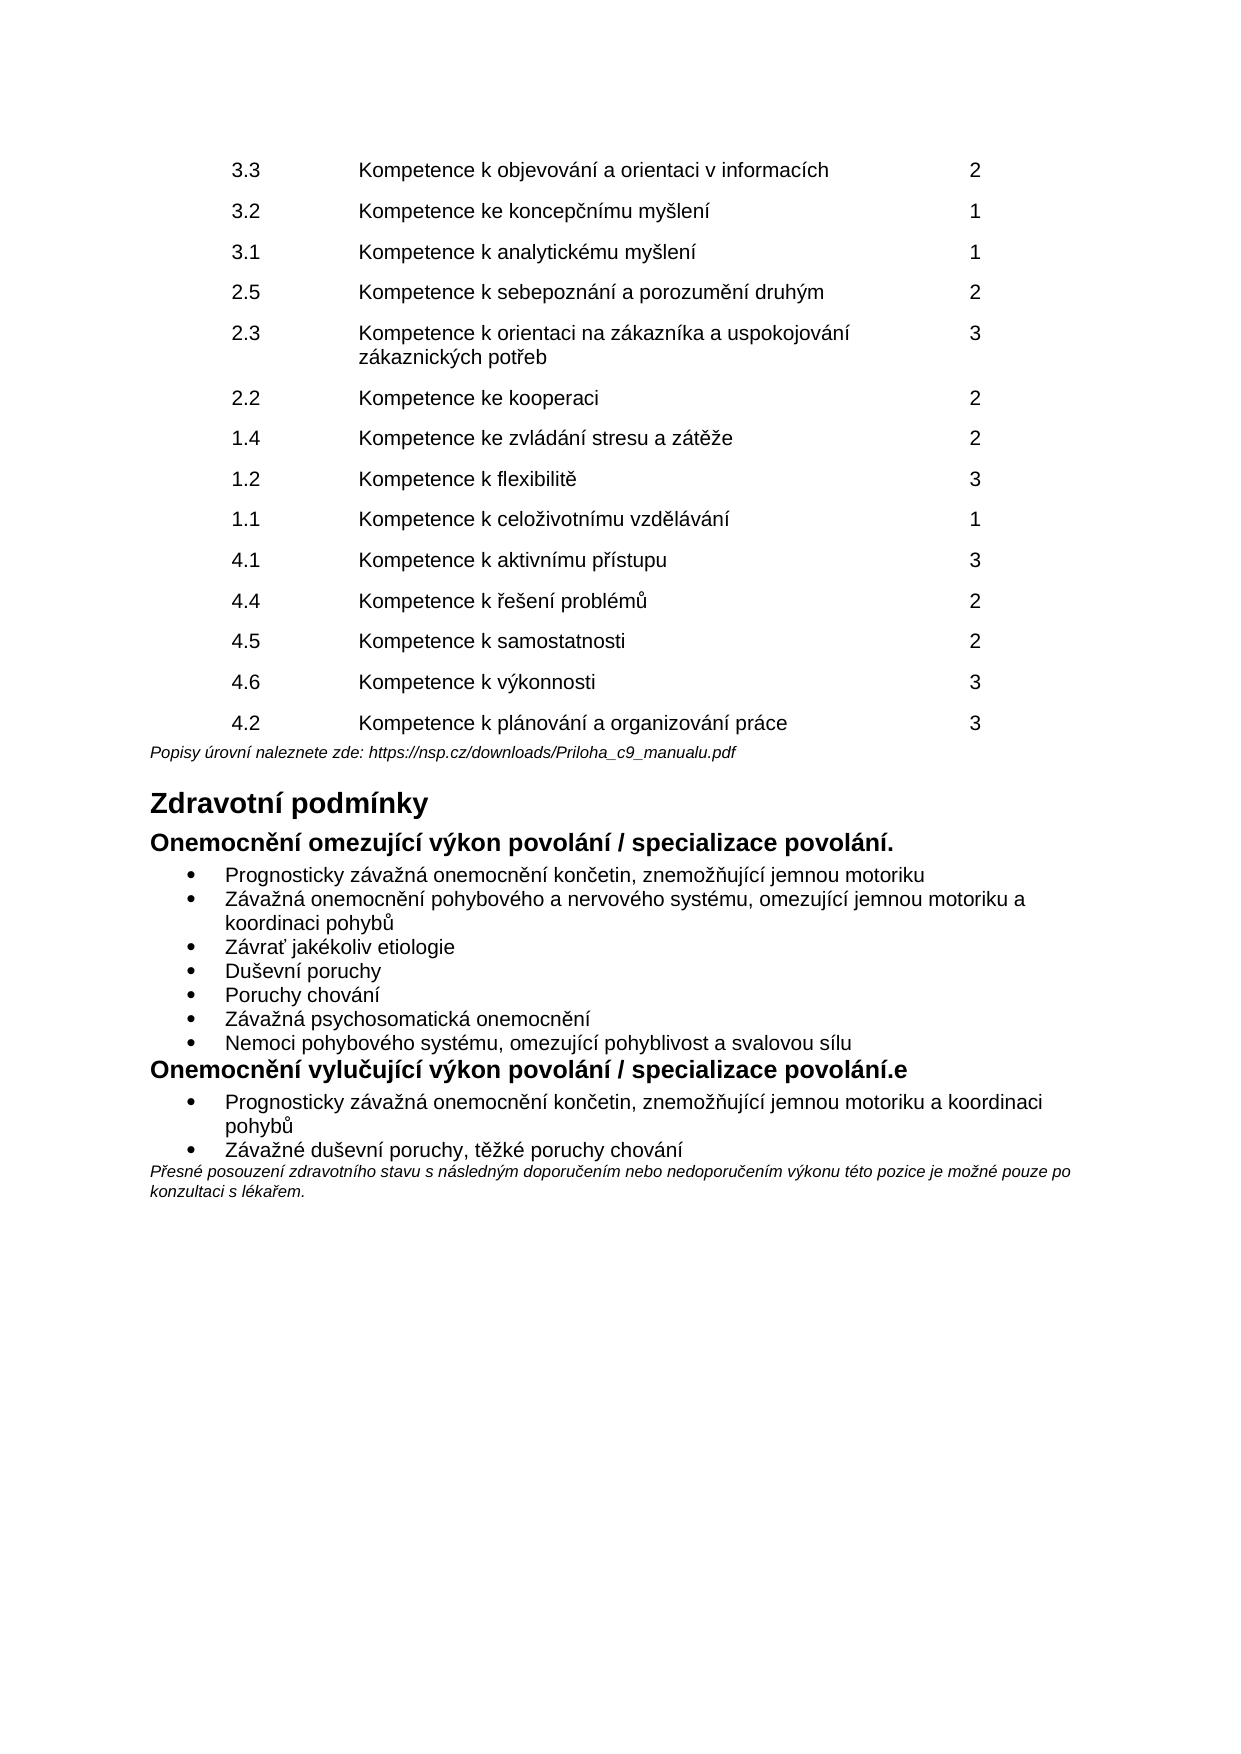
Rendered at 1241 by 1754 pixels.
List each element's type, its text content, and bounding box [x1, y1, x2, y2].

subtitle Onemocnění vylučující výkon povolání / specializace povolání.e [150, 1055, 1090, 1084]
table_cell 1 [871, 231, 1079, 272]
list Prognosticky závažná onemocnění končetin, znemožňující jemnou motoriku [187, 863, 1090, 887]
table_cell 3.2 [142, 191, 350, 231]
table_cell 2.3 [142, 313, 350, 377]
subtitle Zdravotní podmínky [150, 786, 1090, 819]
text Přesné posouzení zdravotního stavu s následným doporučením nebo nedoporučením výkonu této pozice je možné pouze po konzultaci s lékařem. [150, 1162, 1090, 1201]
table_cell 3.1 [142, 231, 350, 272]
table_cell Kompetence ke kooperaci [350, 377, 871, 418]
table_cell 4.2 [142, 702, 350, 743]
table_cell 1.2 [142, 458, 350, 499]
table_cell 2.5 [142, 272, 350, 312]
table_cell 2 [871, 418, 1079, 458]
table_cell 2 [871, 377, 1079, 418]
list Poruchy chování [187, 983, 1090, 1007]
text Popisy úrovní naleznete zde: https://nsp.cz/downloads/Priloha_c9_manualu.pdf [150, 743, 1090, 762]
table_cell 2.2 [142, 377, 350, 418]
table_cell Kompetence k řešení problémů [350, 580, 871, 621]
table_cell Kompetence k analytickému myšlení [350, 231, 871, 272]
table_cell Kompetence k výkonnosti [350, 661, 871, 702]
table_cell 3 [871, 458, 1079, 499]
table_cell 4.4 [142, 580, 350, 621]
table_cell 4.6 [142, 661, 350, 702]
list Závažná psychosomatická onemocnění [187, 1007, 1090, 1031]
subtitle Onemocnění omezující výkon povolání / specializace povolání. [150, 828, 1090, 856]
table_cell 2 [871, 150, 1079, 191]
table_cell Kompetence k samostatnosti [350, 621, 871, 661]
table_cell 3 [871, 661, 1079, 702]
table_cell Kompetence ke zvládání stresu a zátěže [350, 418, 871, 458]
list Prognosticky závažná onemocnění končetin, znemožňující jemnou motoriku a koordinaci pohybů [187, 1090, 1090, 1138]
table_cell 2 [871, 580, 1079, 621]
table_cell 2 [871, 621, 1079, 661]
table_cell 1.4 [142, 418, 350, 458]
table_cell Kompetence k celoživotnímu vzdělávání [350, 499, 871, 539]
table_cell Kompetence k orientaci na zákazníka a uspokojování zákaznických potřeb [350, 313, 871, 377]
list Závažné duševní poruchy, těžké poruchy chování [187, 1138, 1090, 1162]
table_cell Kompetence k sebepoznání a porozumění druhým [350, 272, 871, 312]
table_cell 3 [871, 702, 1079, 743]
table_cell Kompetence k aktivnímu přístupu [350, 540, 871, 580]
table_cell 1 [871, 191, 1079, 231]
table_cell 3 [871, 313, 1079, 377]
table_cell 3.3 [142, 150, 350, 191]
table_cell 4.1 [142, 540, 350, 580]
list Závrať jakékoliv etiologie [187, 935, 1090, 959]
table_cell 3 [871, 540, 1079, 580]
table_cell 1 [871, 499, 1079, 539]
table_cell 2 [871, 272, 1079, 312]
table_cell 1.1 [142, 499, 350, 539]
table_cell Kompetence k plánování a organizování práce [350, 702, 871, 743]
table_cell Kompetence k flexibilitě [350, 458, 871, 499]
list Závažná onemocnění pohybového a nervového systému, omezující jemnou motoriku a koordinaci pohybů [187, 887, 1090, 935]
table_cell Kompetence ke koncepčnímu myšlení [350, 191, 871, 231]
table_cell 4.5 [142, 621, 350, 661]
table_cell Kompetence k objevování a orientaci v informacích [350, 150, 871, 191]
list Duševní poruchy [187, 959, 1090, 983]
list Nemoci pohybového systému, omezující pohyblivost a svalovou sílu [187, 1031, 1090, 1055]
